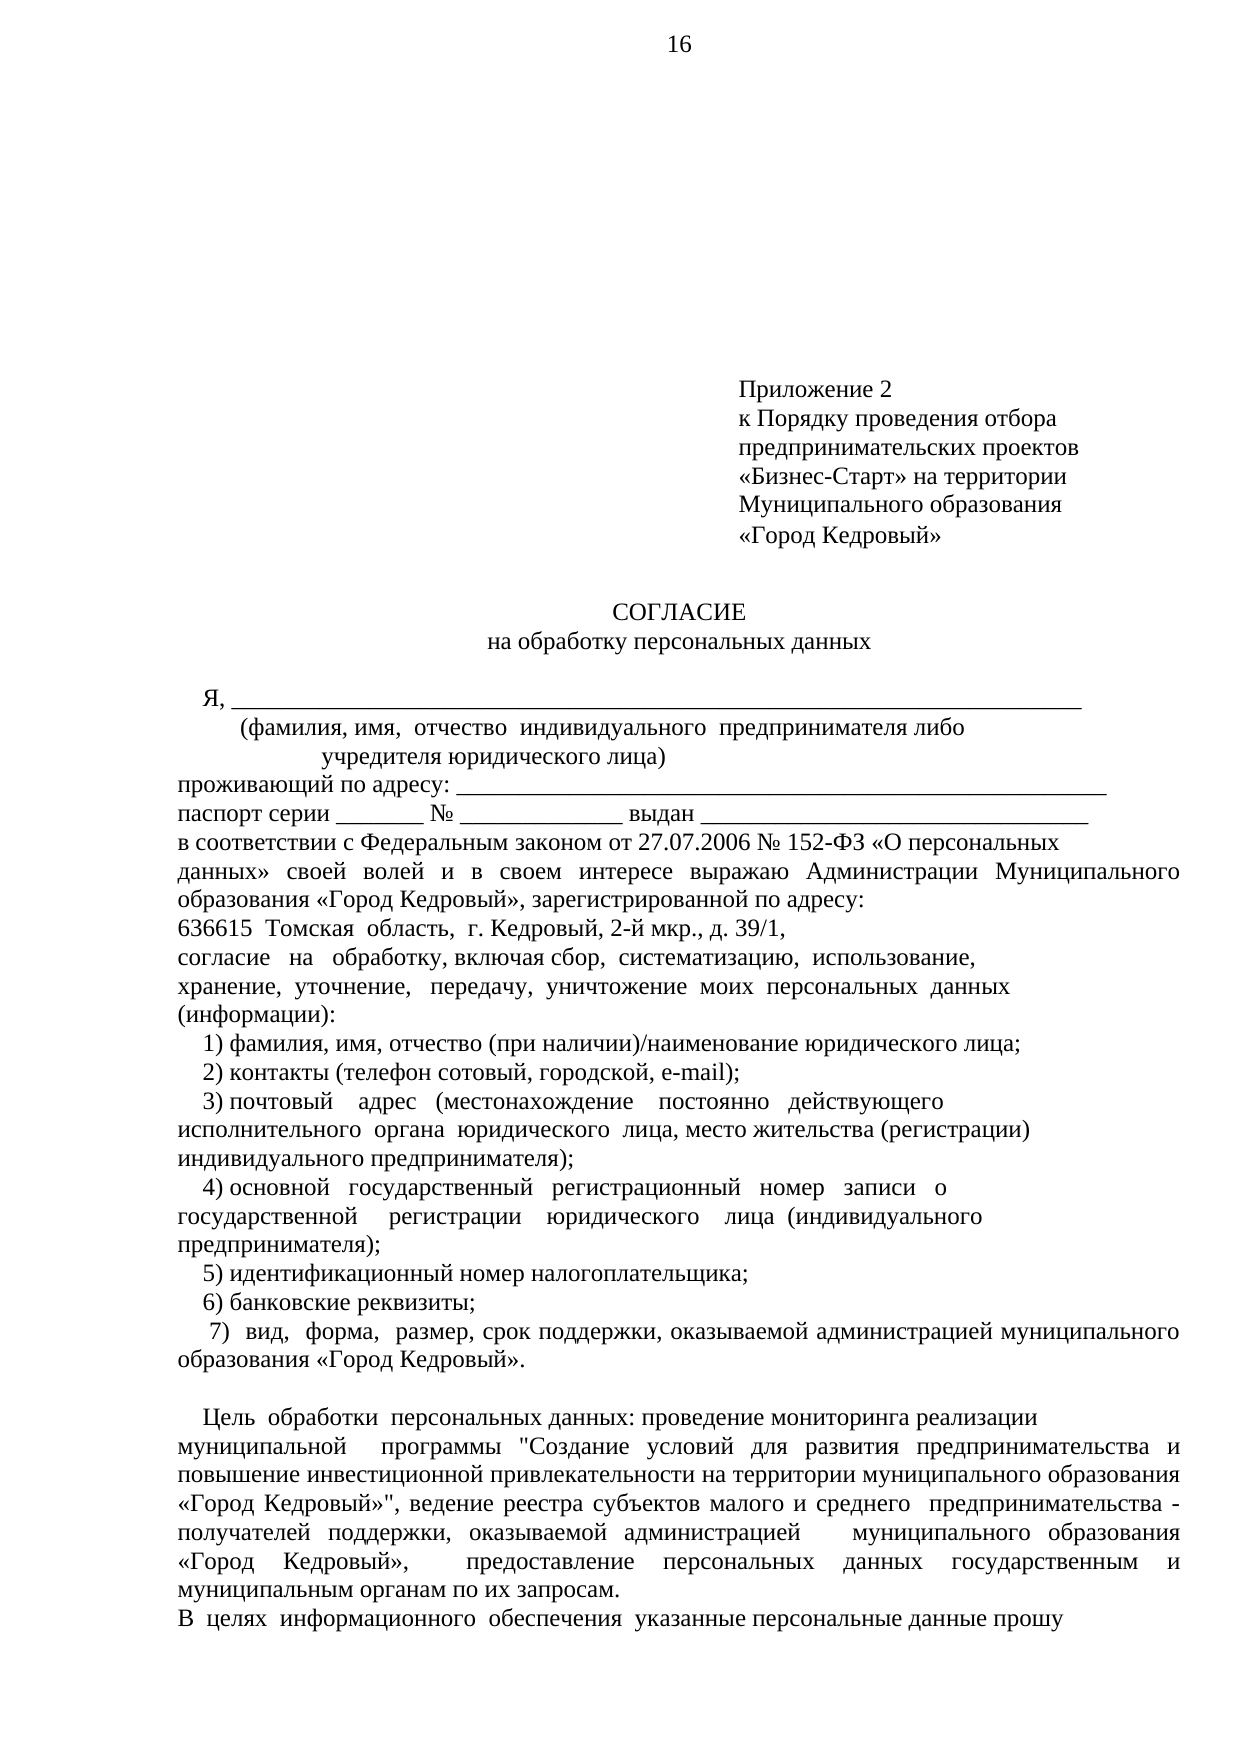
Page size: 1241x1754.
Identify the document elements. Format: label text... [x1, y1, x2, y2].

text 7) вид, форма, размер, срок поддержки, оказываемой администрацией муниципального образования «Город Кедровый». [177, 1316, 1181, 1373]
text СОГЛАСИЕ [177, 597, 1181, 626]
text «Город Кедровый» [177, 521, 1179, 549]
text индивидуального предпринимателя); [177, 1143, 1181, 1172]
text 6) банковские реквизиты; [177, 1287, 1181, 1316]
text проживающий по адресу: ____________________________________________________ [177, 769, 1181, 798]
text (информации): [177, 999, 1181, 1028]
text 4) основной государственный регистрационный номер записи о [177, 1172, 1181, 1201]
text паспорт серии _______ № _____________ выдан _______________________________ [177, 798, 1181, 827]
text муниципальной программы "Создание условий для развития предпринимательства и повышение инвестиционной привлекательности на территории муниципального образования «Город Кедровый»", ведение реестра субъектов малого и среднего предпринимательства - получателей поддержки, оказываемой администрацией муниципального образования «Город Кедровый», предоставление персональных данных государственным и муниципальным органам по их запросам. [177, 1431, 1181, 1603]
text предпринимателя); [177, 1229, 1181, 1258]
text согласие на обработку, включая сбор, систематизацию, использование, [177, 942, 1181, 971]
text государственной регистрации юридического лица (индивидуального [177, 1201, 1181, 1229]
text исполнительного органа юридического лица, место жительства (регистрации) [177, 1114, 1181, 1143]
text (фамилия, имя, отчество индивидуального предпринимателя либо [177, 712, 1181, 741]
text учредителя юридического лица) [177, 741, 1181, 769]
text к Порядку проведения отбора предпринимательских проектов [738, 403, 1181, 461]
text 1) фамилия, имя, отчество (при наличии)/наименование юридического лица; [177, 1028, 1181, 1057]
text В целях информационного обеспечения указанные персональные данные прошу [177, 1603, 1181, 1632]
text «Бизнес-Старт» на территории [177, 461, 1181, 489]
text хранение, уточнение, передачу, уничтожение моих персональных данных [177, 971, 1181, 999]
text 636615 Томская область, г. Кедровый, 2-й мкр., д. 39/1, [177, 913, 1181, 942]
text Приложение 2 [177, 374, 1181, 403]
text Цель обработки персональных данных: проведение мониторинга реализации [177, 1402, 1181, 1431]
text Муниципального образования [177, 489, 1179, 518]
text 2) контакты (телефон сотовый, городской, e-mail); [177, 1057, 1181, 1086]
text 3) почтовый адрес (местонахождение постоянно действующего [177, 1086, 1181, 1114]
text 5) идентификационный номер налогоплательщика; [177, 1258, 1181, 1287]
text в соответствии с Федеральным законом от 27.07.2006 № 152-ФЗ «О персональных [177, 827, 1181, 856]
text Я, ____________________________________________________________________ [177, 683, 1181, 712]
text на обработку персональных данных [177, 626, 1181, 654]
text данных» своей волей и в своем интересе выражаю Администрации Муниципального образования «Город Кедровый», зарегистрированной по адресу: [177, 856, 1181, 913]
